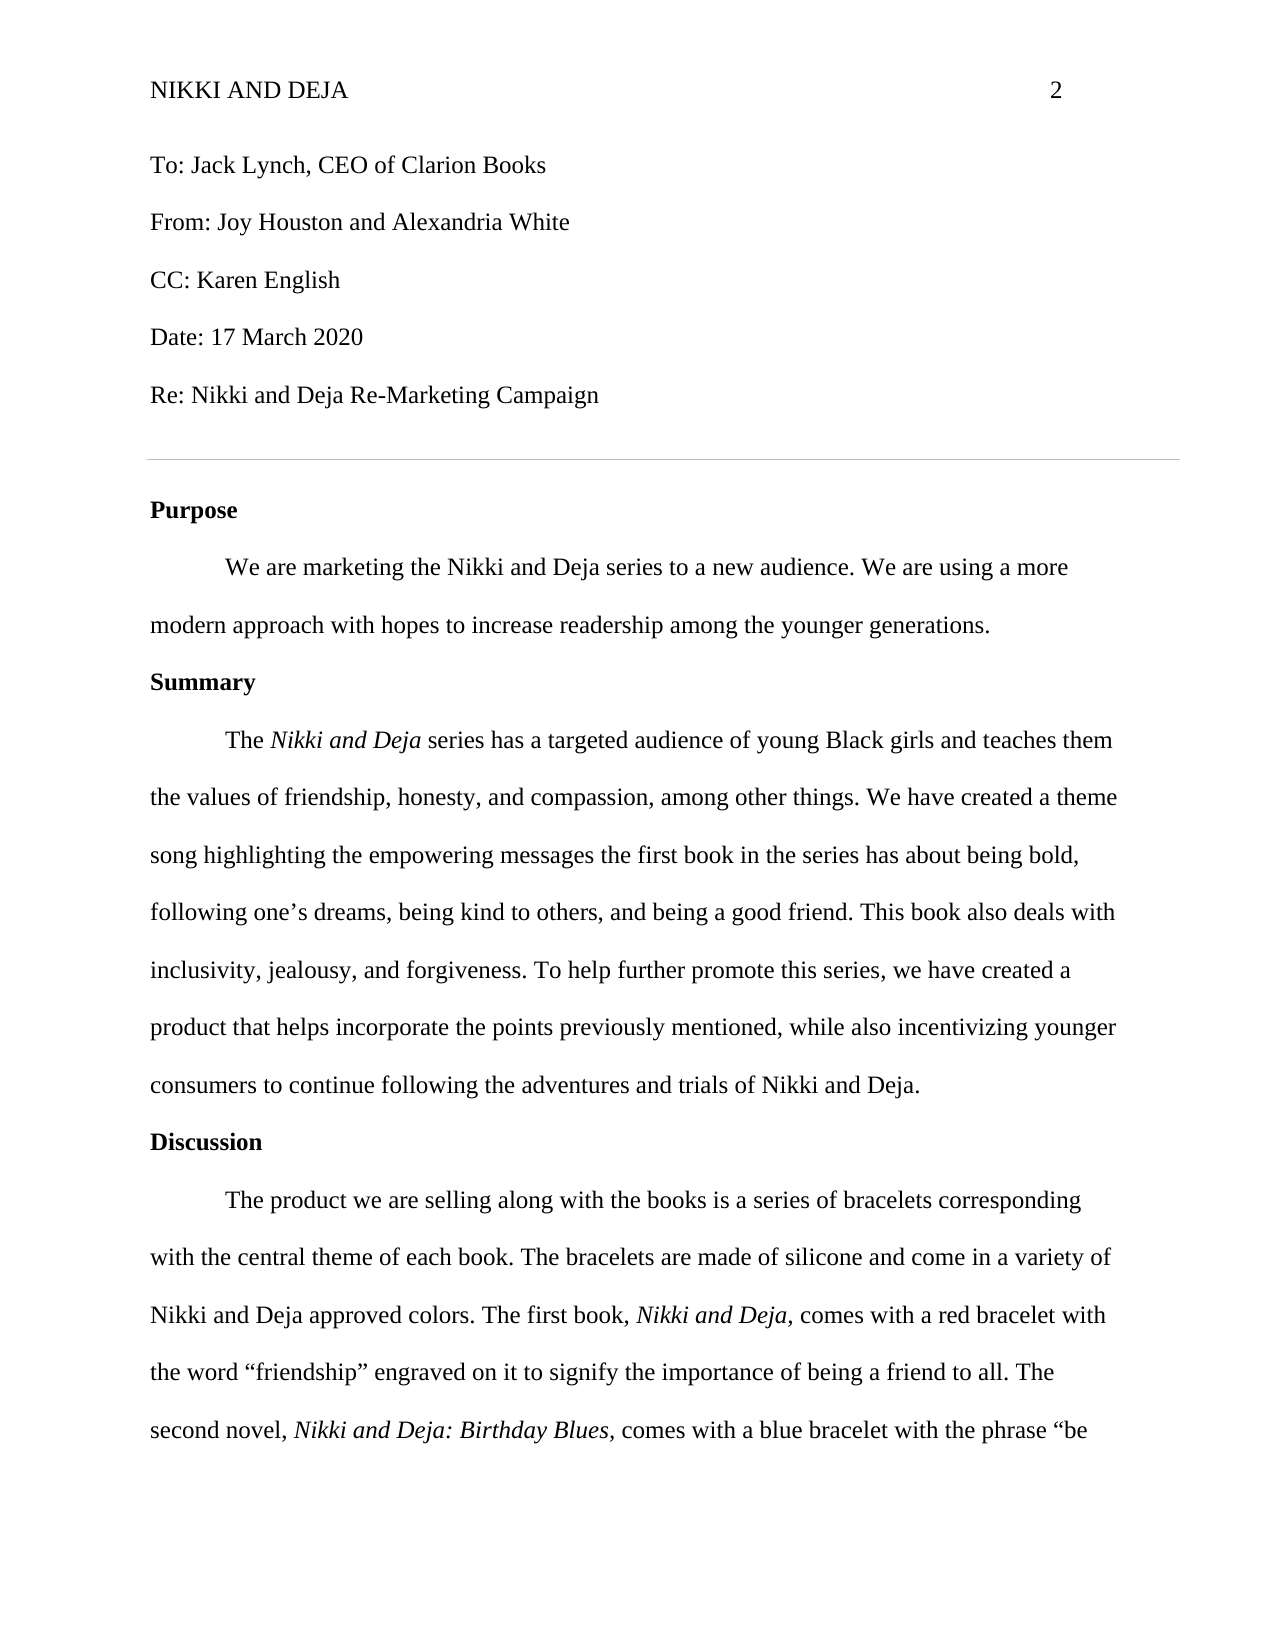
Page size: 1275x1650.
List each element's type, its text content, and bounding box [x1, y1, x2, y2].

text Re: Nikki and Deja Re-Marketing Campaign [150, 380, 1125, 409]
text Summary [150, 667, 1125, 696]
text Discussion [150, 1127, 1125, 1156]
text The Nikki and Deja series has a targeted audience of young Black girls and teaches them the values of friendship, honesty, and compassion, among other things. We have created a theme song highlighting the empowering messages the first book in the series has about being bold, following one’s dreams, being kind to others, and being a good friend. This book also deals with inclusivity, jealousy, and forgiveness. To help further promote this series, we have created a product that helps incorporate the points previously mentioned, while also incentivizing younger consumers to continue following the adventures and trials of Nikki and Deja. [150, 725, 1125, 1099]
text Purpose [150, 495, 1125, 524]
text We are marketing the Nikki and Deja series to a new audience. We are using a more modern approach with hopes to increase readership among the younger generations. [150, 552, 1125, 639]
text To: Jack Lynch, CEO of Clarion Books [150, 150, 1125, 179]
text CC: Karen English [150, 265, 1125, 294]
text Date: 17 March 2020 [150, 322, 1125, 351]
text From: Joy Houston and Alexandria White [150, 207, 1125, 236]
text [150, 1185, 1125, 1444]
